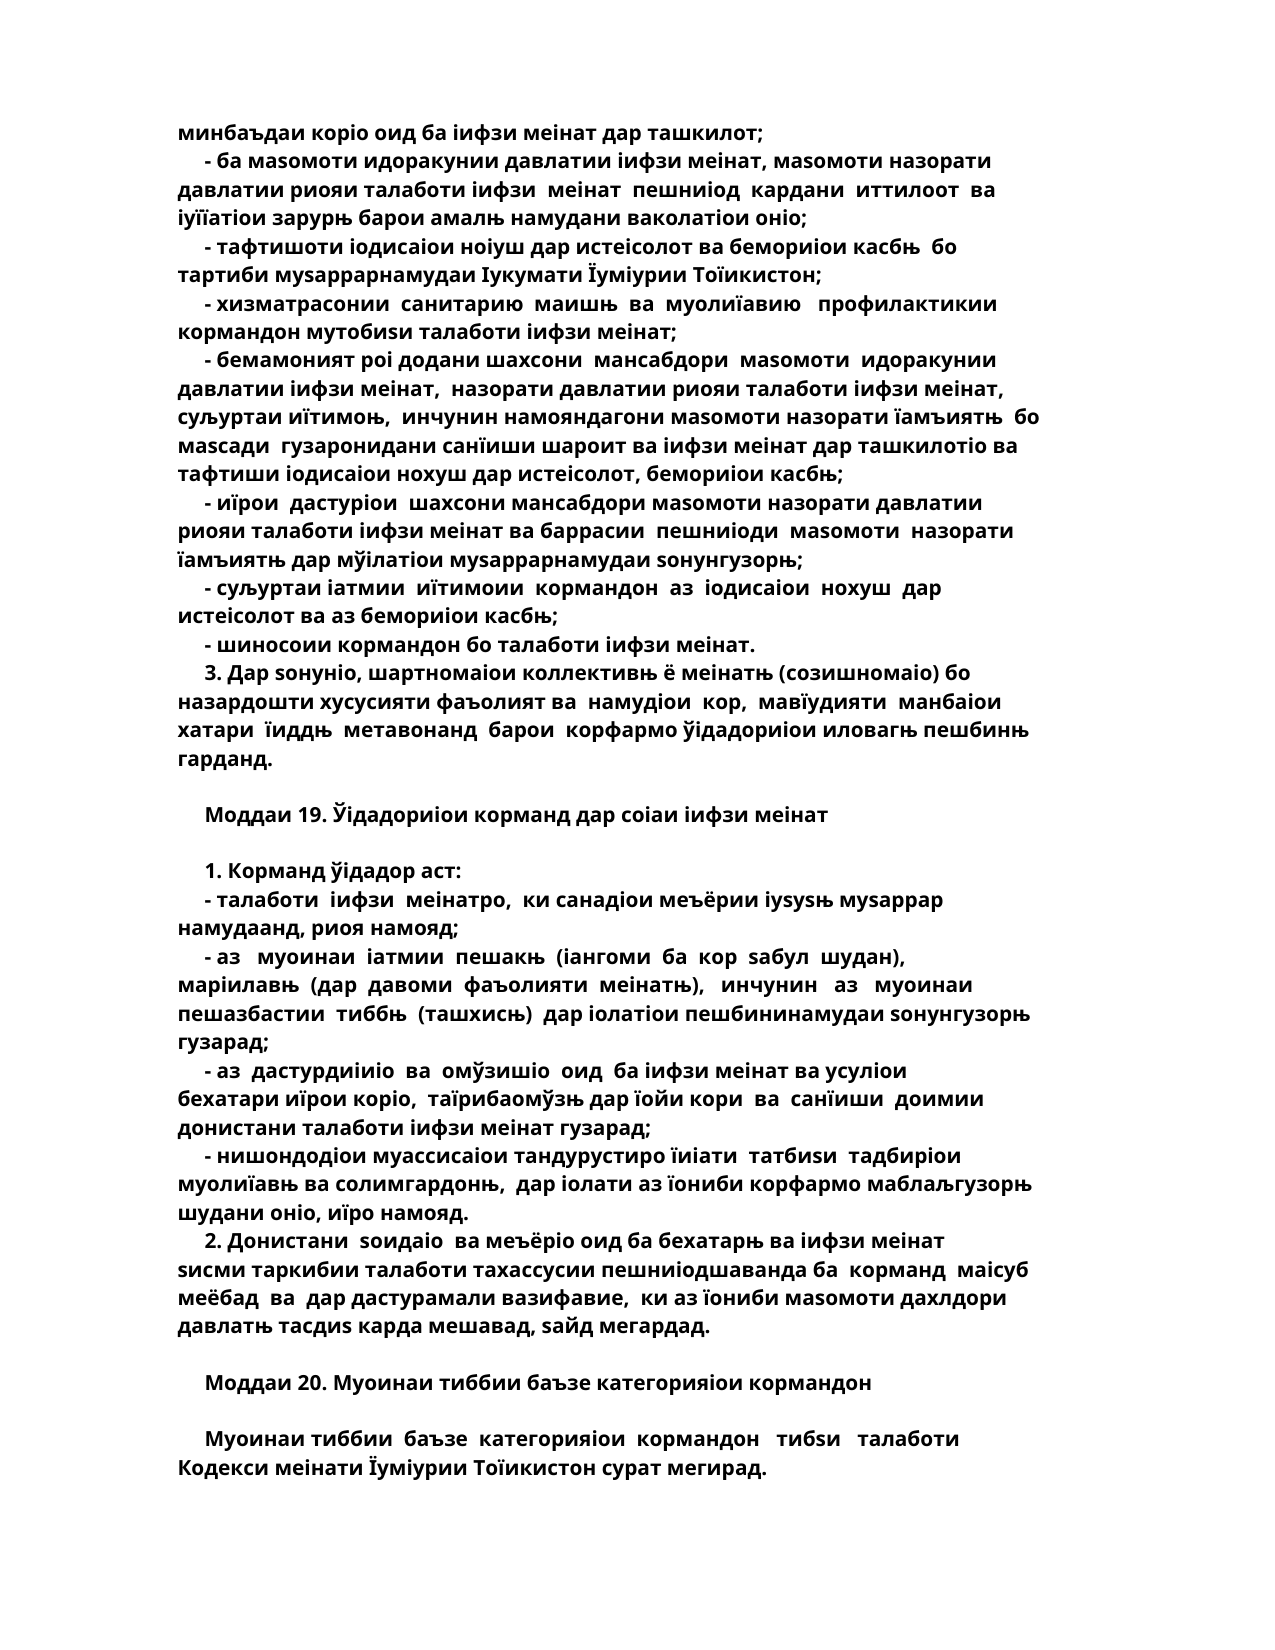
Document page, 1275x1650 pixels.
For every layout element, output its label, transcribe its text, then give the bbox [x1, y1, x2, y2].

text їамъиятњ дар мўілатіои муѕаррарнамудаи ѕонунгузорњ; [177, 545, 1186, 573]
text бехатари иїрои коріо, таїрибаомўзњ дар їойи кори ва санїиши доимии [177, 1084, 1186, 1113]
text давлатии риояи талаботи іифзи меінат пешниіод кардани иттилоот ва [177, 175, 1186, 203]
text риояи талаботи іифзи меінат ва баррасии пешниіоди маѕомоти назорати [177, 516, 1186, 545]
text іуїїатіои зарурњ барои амалњ намудани ваколатіои оніо; [177, 203, 1186, 232]
text суљуртаи иїтимоњ, инчунин намояндагони маѕомоти назорати їамъиятњ бо [177, 402, 1186, 431]
text - ба маѕомоти идоракунии давлатии іифзи меінат, маѕомоти назорати [177, 147, 1186, 175]
text минбаъдаи коріо оид ба іифзи меінат дар ташкилот; [177, 118, 1186, 147]
text - суљуртаи іатмии иїтимоии кормандон аз іодисаіои нохуш дар [177, 573, 1186, 602]
text - хизматрасонии санитарию маишњ ва муолиїавию профилактикии [177, 289, 1186, 317]
text Кодекси меінати Їуміурии Тоїикистон сурат мегирад. [177, 1453, 1186, 1481]
text намудаанд, риоя намояд; [177, 913, 1186, 942]
text Моддаи 19. Ўідадориіои корманд дар соіаи іифзи меінат [177, 800, 1186, 829]
text - аз дастурдиіиіо ва омўзишіо оид ба іифзи меінат ва усуліои [177, 1056, 1186, 1084]
text меёбад ва дар дастурамали вазифавие, ки аз їониби маѕомоти дахлдори [177, 1283, 1186, 1312]
text пешазбастии тиббњ (ташхисњ) дар іолатіои пешбининамудаи ѕонунгузорњ [177, 999, 1186, 1027]
text - талаботи іифзи меінатро, ки санадіои меъёрии іуѕуѕњ муѕаррар [177, 885, 1186, 913]
text кормандон мутобиѕи талаботи іифзи меінат; [177, 317, 1186, 346]
text донистани талаботи іифзи меінат гузарад; [177, 1113, 1186, 1141]
text шудани оніо, иїро намояд. [177, 1198, 1186, 1226]
text - аз муоинаи іатмии пешакњ (іангоми ба кор ѕабул шудан), [177, 942, 1186, 970]
text муолиїавњ ва солимгардонњ, дар іолати аз їониби корфармо маблаљгузорњ [177, 1169, 1186, 1198]
text 2. Донистани ѕоидаіо ва меъёріо оид ба бехатарњ ва іифзи меінат [177, 1226, 1186, 1255]
text - нишондодіои муассисаіои тандурустиро їиіати татбиѕи тадбиріои [177, 1141, 1186, 1169]
text назардошти хусусияти фаъолият ва намудіои кор, мавїудияти манбаіои [177, 687, 1186, 715]
text - тафтишоти іодисаіои ноіуш дар истеісолот ва бемориіои касбњ бо [177, 232, 1186, 260]
text маріилавњ (дар давоми фаъолияти меінатњ), инчунин аз муоинаи [177, 970, 1186, 999]
text - шиносоии кормандон бо талаботи іифзи меінат. [177, 630, 1186, 658]
text давлатии іифзи меінат, назорати давлатии риояи талаботи іифзи меінат, [177, 374, 1186, 402]
text тартиби муѕаррарнамудаи Іукумати Їуміурии Тоїикистон; [177, 260, 1186, 289]
text маѕсади гузаронидани санїиши шароит ва іифзи меінат дар ташкилотіо ва [177, 431, 1186, 459]
text ѕисми таркибии талаботи тахассусии пешниіодшаванда ба корманд маісуб [177, 1255, 1186, 1283]
text - бемамоният роі додани шахсони мансабдори маѕомоти идоракунии [177, 346, 1186, 374]
text истеісолот ва аз бемориіои касбњ; [177, 602, 1186, 630]
text - иїрои дастуріои шахсони мансабдори маѕомоти назорати давлатии [177, 488, 1186, 516]
text хатари їиддњ метавонанд барои корфармо ўідадориіои иловагњ пешбинњ [177, 715, 1186, 744]
text давлатњ тасдиѕ карда мешавад, ѕайд мегардад. [177, 1312, 1186, 1340]
text гузарад; [177, 1027, 1186, 1056]
text гарданд. [177, 744, 1186, 772]
text Моддаи 20. Муоинаи тиббии баъзе категорияіои кормандон [177, 1368, 1186, 1397]
text 1. Корманд ўідадор аст: [177, 857, 1186, 885]
text Муоинаи тиббии баъзе категорияіои кормандон тибѕи талаботи [177, 1424, 1186, 1453]
text 3. Дар ѕонуніо, шартномаіои коллективњ ё меінатњ (созишномаіо) бо [177, 658, 1186, 687]
text тафтиши іодисаіои нохуш дар истеісолот, бемориіои касбњ; [177, 459, 1186, 488]
